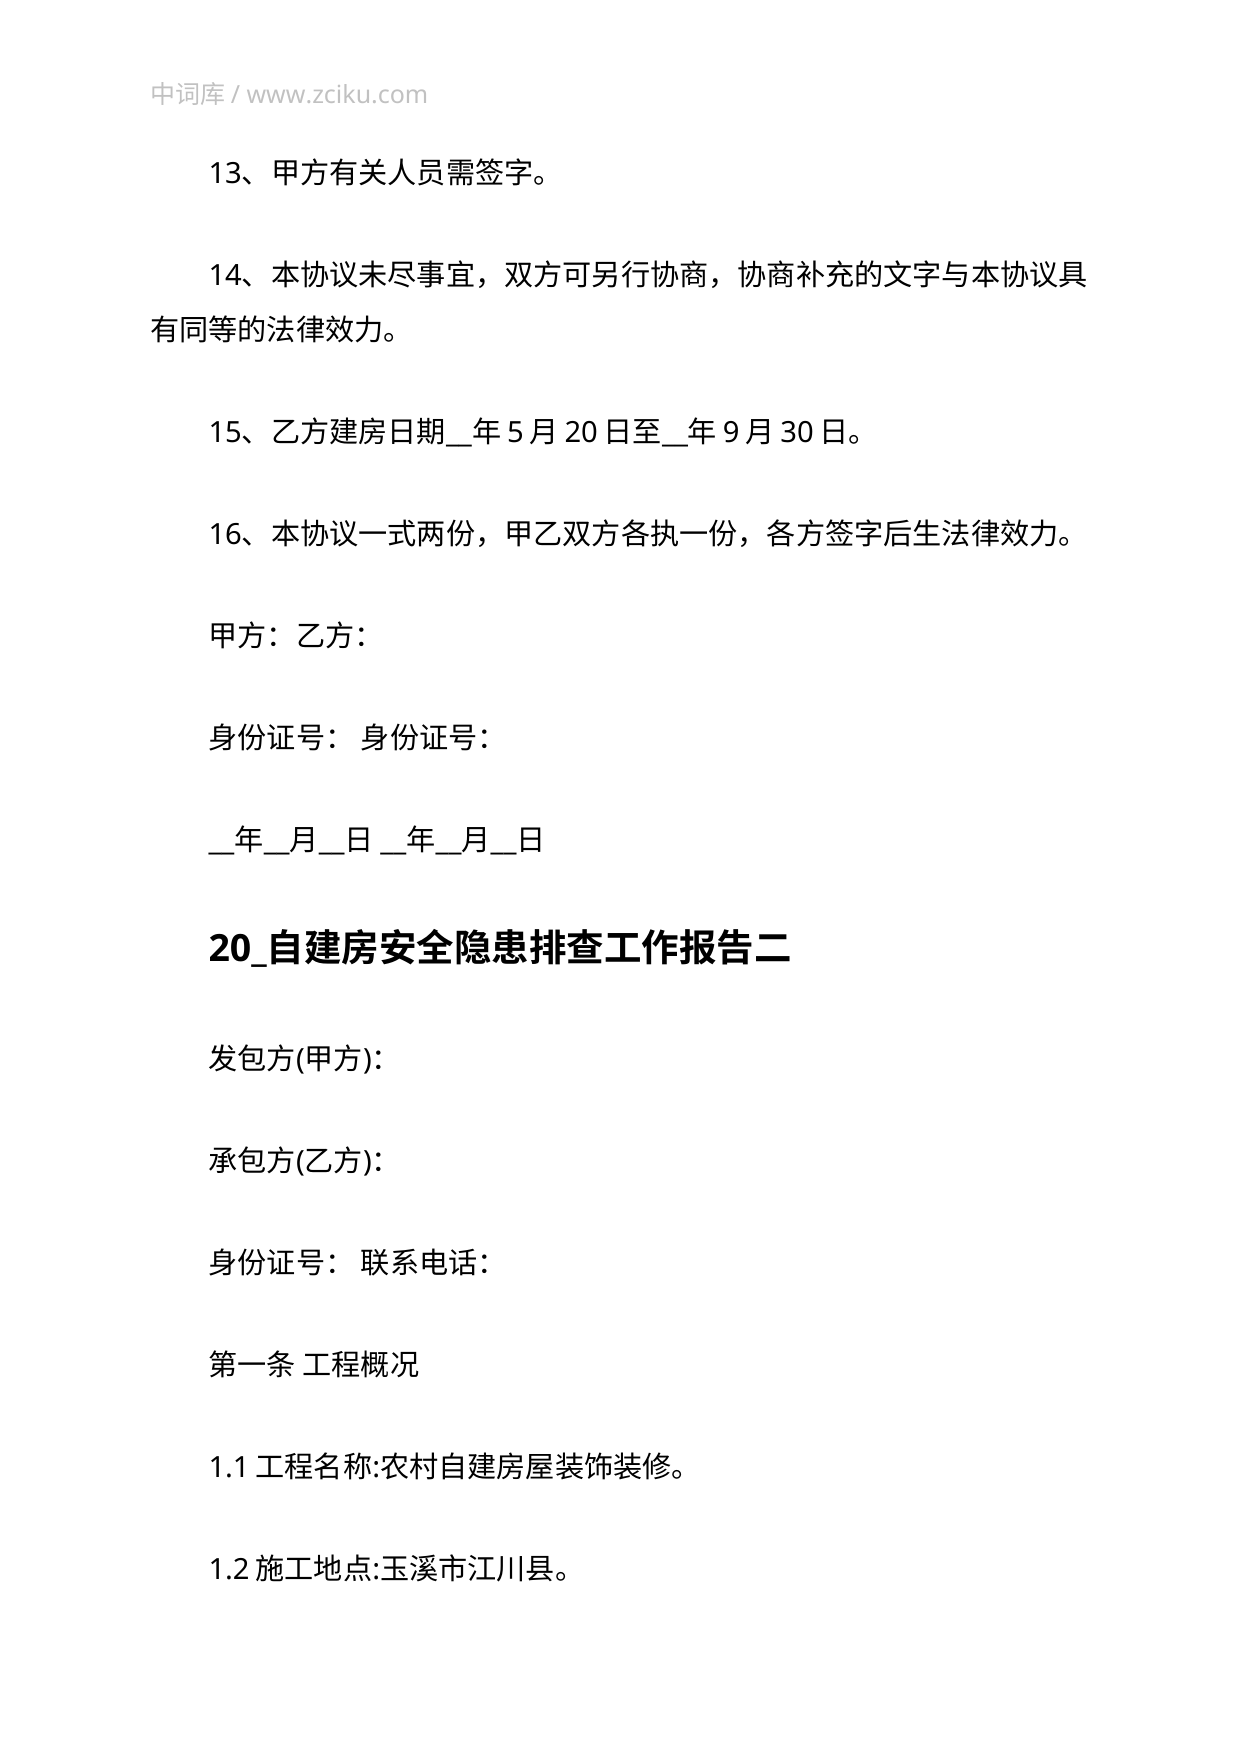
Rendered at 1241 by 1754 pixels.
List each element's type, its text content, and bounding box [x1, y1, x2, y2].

text 15、乙方建房日期__年5月20日至__年9月30日。 [150, 409, 1090, 451]
text __年__月__日 __年__月__日 [150, 816, 1090, 859]
text 承包方(乙方)： [150, 1138, 1090, 1180]
text 身份证号： 身份证号： [150, 714, 1090, 757]
text 1.2施工地点:玉溪市江川县。 [150, 1545, 1090, 1588]
text 身份证号： 联系电话： [150, 1240, 1090, 1282]
text 发包方(甲方)： [150, 1036, 1090, 1078]
text 16、本协议一式两份，甲乙双方各执一份，各方签字后生法律效力。 [150, 511, 1090, 553]
text 第一条 工程概况 [150, 1342, 1090, 1384]
text 14、本协议未尽事宜，双方可另行协商，协商补充的文字与本协议具有同等的法律效力。 [150, 252, 1090, 349]
text 13、甲方有关人员需签字。 [150, 150, 1090, 192]
text 甲方：乙方： [150, 613, 1090, 655]
text 1.1工程名称:农村自建房屋装饰装修。 [150, 1443, 1090, 1486]
text 20_自建房安全隐患排查工作报告二 [150, 918, 1090, 973]
